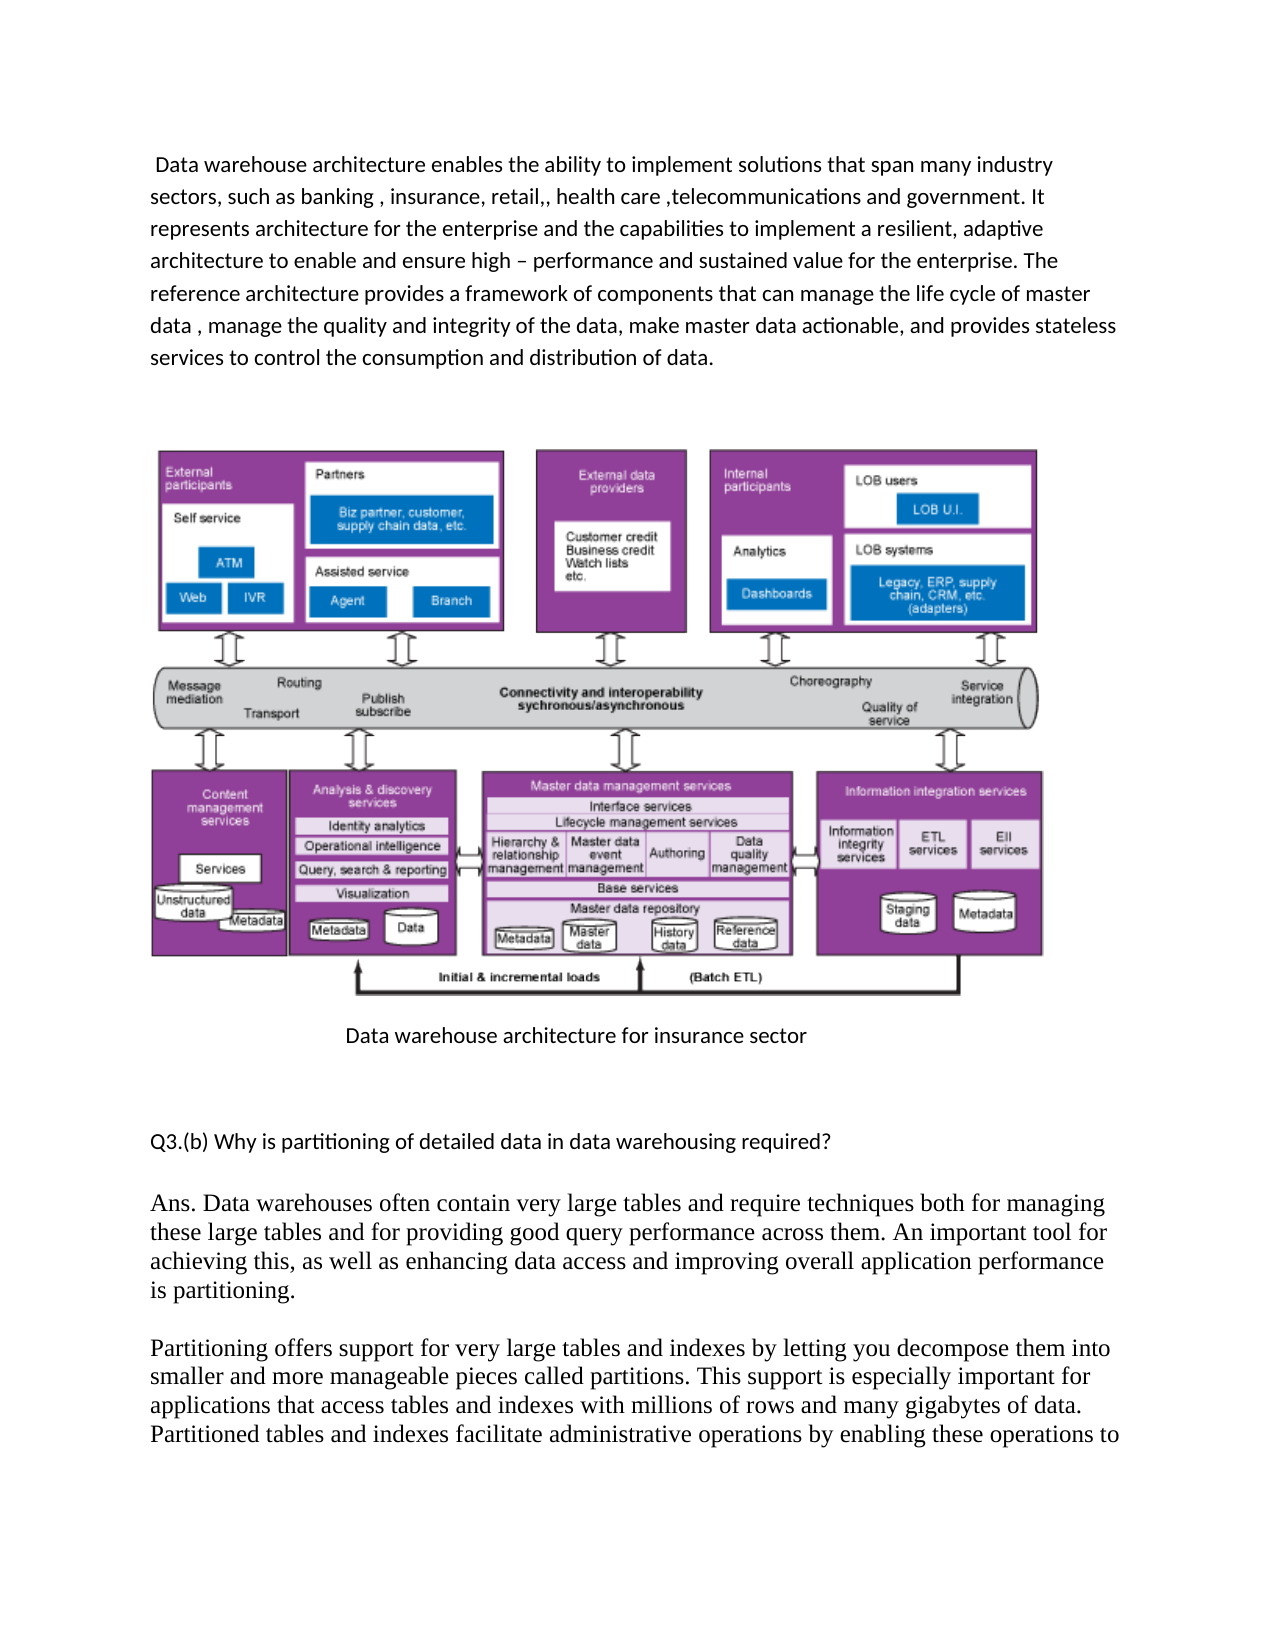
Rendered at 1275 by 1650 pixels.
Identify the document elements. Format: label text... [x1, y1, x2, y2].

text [150, 1333, 1125, 1448]
text Ans. Data warehouses often contain very large tables and require techniques both for managing these large tables and for providing good query performance across them. An important tool for achieving this, as well as enhancing data access and improving overall application performance is partitioning. [150, 1188, 1125, 1303]
picture [150, 449, 1044, 996]
text Data warehouse architecture enables the ability to implement solutions that span many industry sectors, such as banking , insurance, retail,, health care ,telecommunications and government. It represents architecture for the enterprise and the capabilities to implement a resilient, adaptive architecture to enable and ensure high – performance and sustained value for the enterprise. The reference architecture provides a framework of components that can manage the life cycle of master data , manage the quality and integrity of the data, make master data actionable, and provides stateless services to control the consumption and distribution of data. [150, 150, 1125, 371]
text Q3.(b) Why is partitioning of detailed data in data warehousing required? [150, 1127, 1125, 1155]
text Data warehouse architecture for insurance sector [150, 1021, 1125, 1049]
